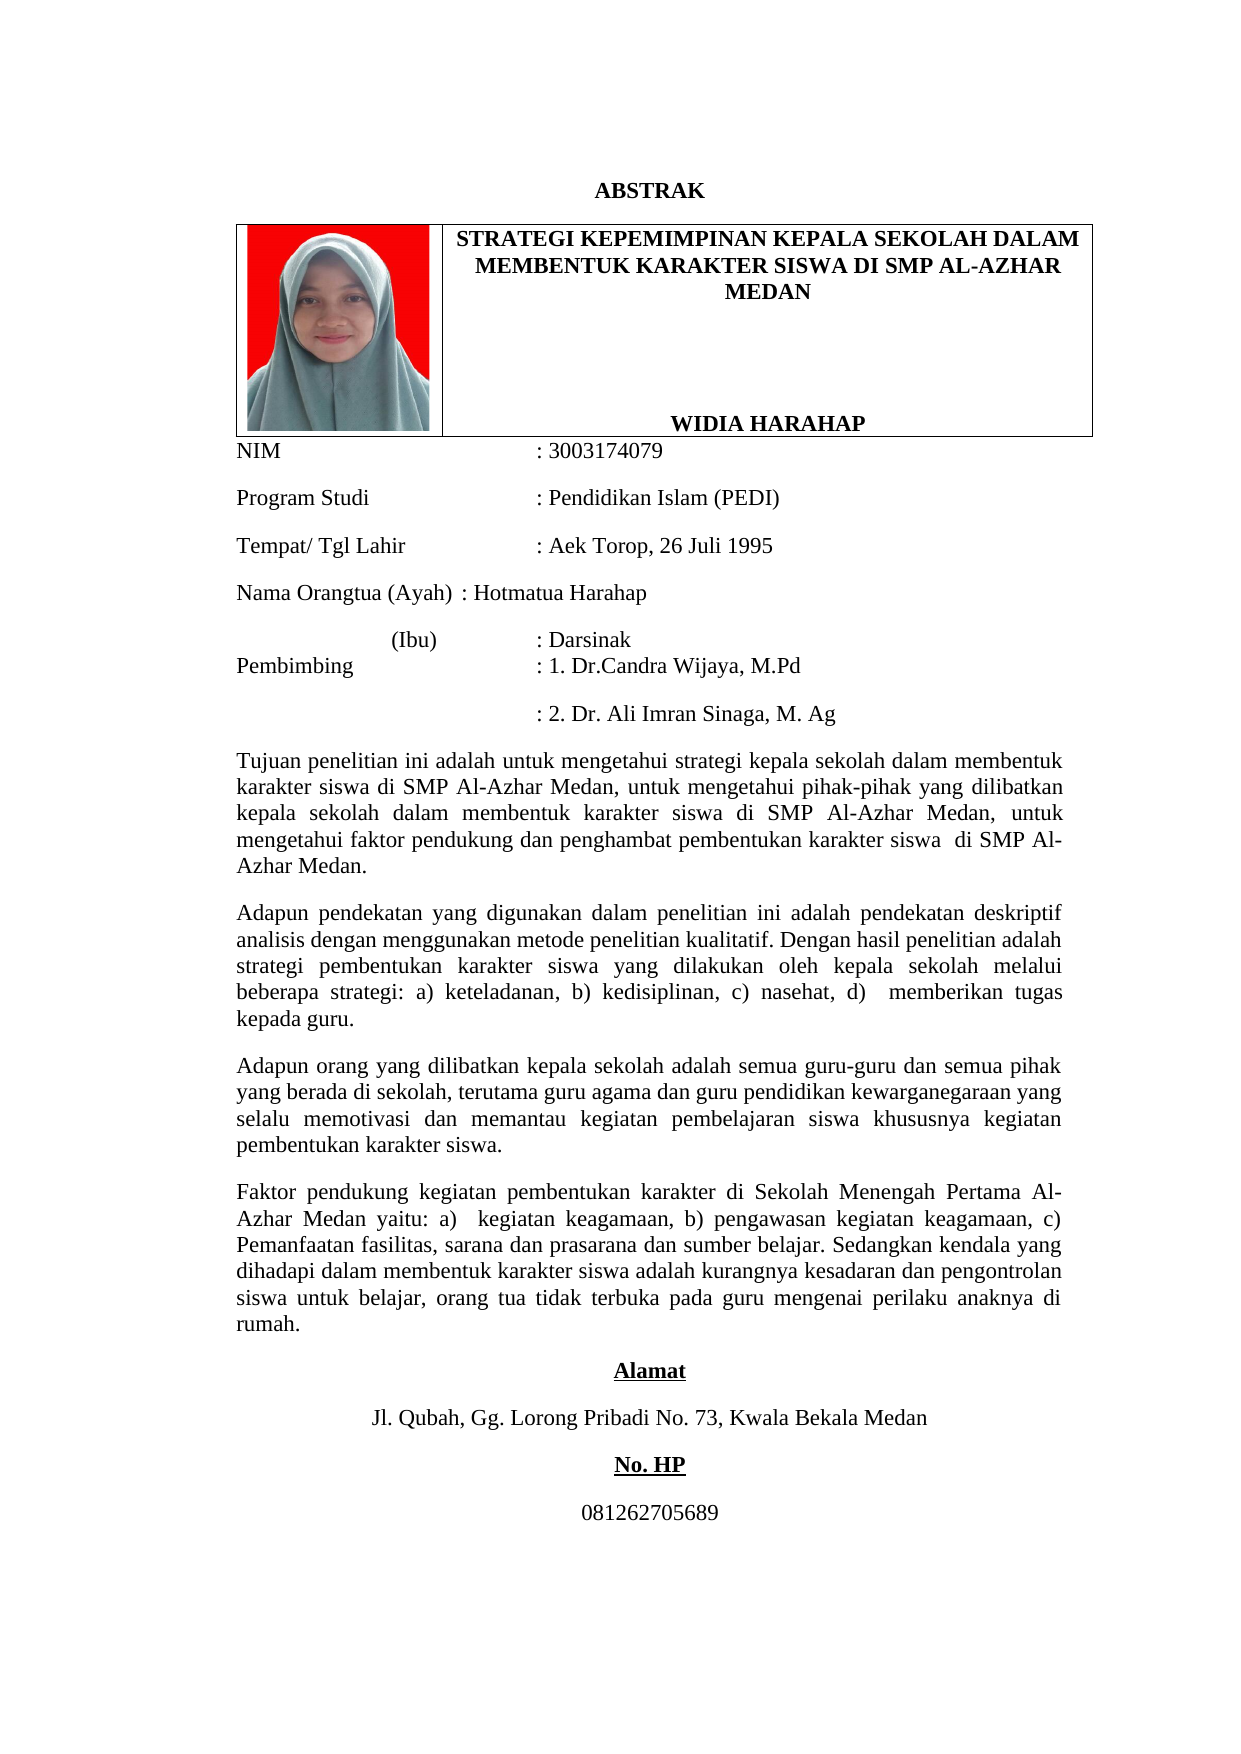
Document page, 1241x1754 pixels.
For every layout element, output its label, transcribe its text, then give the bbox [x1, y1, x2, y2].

text NIM : 3003174079 [236, 437, 1063, 464]
text 081262705689 [236, 1499, 1063, 1525]
text Tujuan penelitian ini adalah untuk mengetahui strategi kepala sekolah dalam membentuk karakter siswa di SMP Al-Azhar Medan, untuk mengetahui pihak-pihak yang dilibatkan kepala sekolah dalam membentuk karakter siswa di SMP Al-Azhar Medan, untuk mengetahui faktor pendukung dan penghambat pembentukan karakter siswa di SMP Al-Azhar Medan. [236, 747, 1063, 878]
picture [247, 225, 430, 431]
text ABSTRAK [236, 177, 1063, 203]
text Jl. Qubah, Gg. Lorong Pribadi No. 73, Kwala Bekala Medan [236, 1404, 1063, 1431]
text Program Studi : Pendidikan Islam (PEDI) [236, 484, 1063, 511]
text Tempat/ Tgl Lahir : Aek Torop, 26 Juli 1995 [236, 532, 1063, 558]
table_header [237, 225, 442, 436]
text : 2. Dr. Ali Imran Sinaga, M. Ag [236, 699, 1063, 726]
text Pembimbing : 1. Dr.Candra Wijaya, M.Pd [236, 652, 1063, 679]
text (Ibu) : Darsinak [236, 626, 1063, 652]
text Alamat [236, 1357, 1063, 1383]
text No. HP [236, 1452, 1063, 1478]
text Adapun orang yang dilibatkan kepala sekolah adalah semua guru-guru dan semua pihak yang berada di sekolah, terutama guru agama dan guru pendidikan kewarganegaraan yang selalu memotivasi dan memantau kegiatan pembelajaran siswa khususnya kegiatan pembentukan karakter siswa. [236, 1052, 1063, 1157]
text Nama Orangtua (Ayah) : Hotmatua Harahap [236, 579, 1063, 605]
text Faktor pendukung kegiatan pembentukan karakter di Sekolah Menengah Pertama Al-Azhar Medan yaitu: a) kegiatan keagamaan, b) pengawasan kegiatan keagamaan, c) Pemanfaatan fasilitas, sarana dan prasarana dan sumber belajar. Sedangkan kendala yang dihadapi dalam membentuk karakter siswa adalah kurangnya kesadaran dan pengontrolan siswa untuk belajar, orang tua tidak terbuka pada guru mengenai perilaku anaknya di rumah. [236, 1178, 1063, 1336]
text Adapun pendekatan yang digunakan dalam penelitian ini adalah pendekatan deskriptif analisis dengan menggunakan metode penelitian kualitatif. Dengan hasil penelitian adalah strategi pembentukan karakter siswa yang dilakukan oleh kepala sekolah melalui beberapa strategi: a) keteladanan, b) kedisiplinan, c) nasehat, d) memberikan tugas kepada guru. [236, 899, 1063, 1031]
table_header STRATEGI KEPEMIMPINAN KEPALA SEKOLAH DALAM MEMBENTUK KARAKTER SISWA DI SMP AL-AZHAR MEDAN WIDIA HARAHAP [443, 225, 1092, 436]
